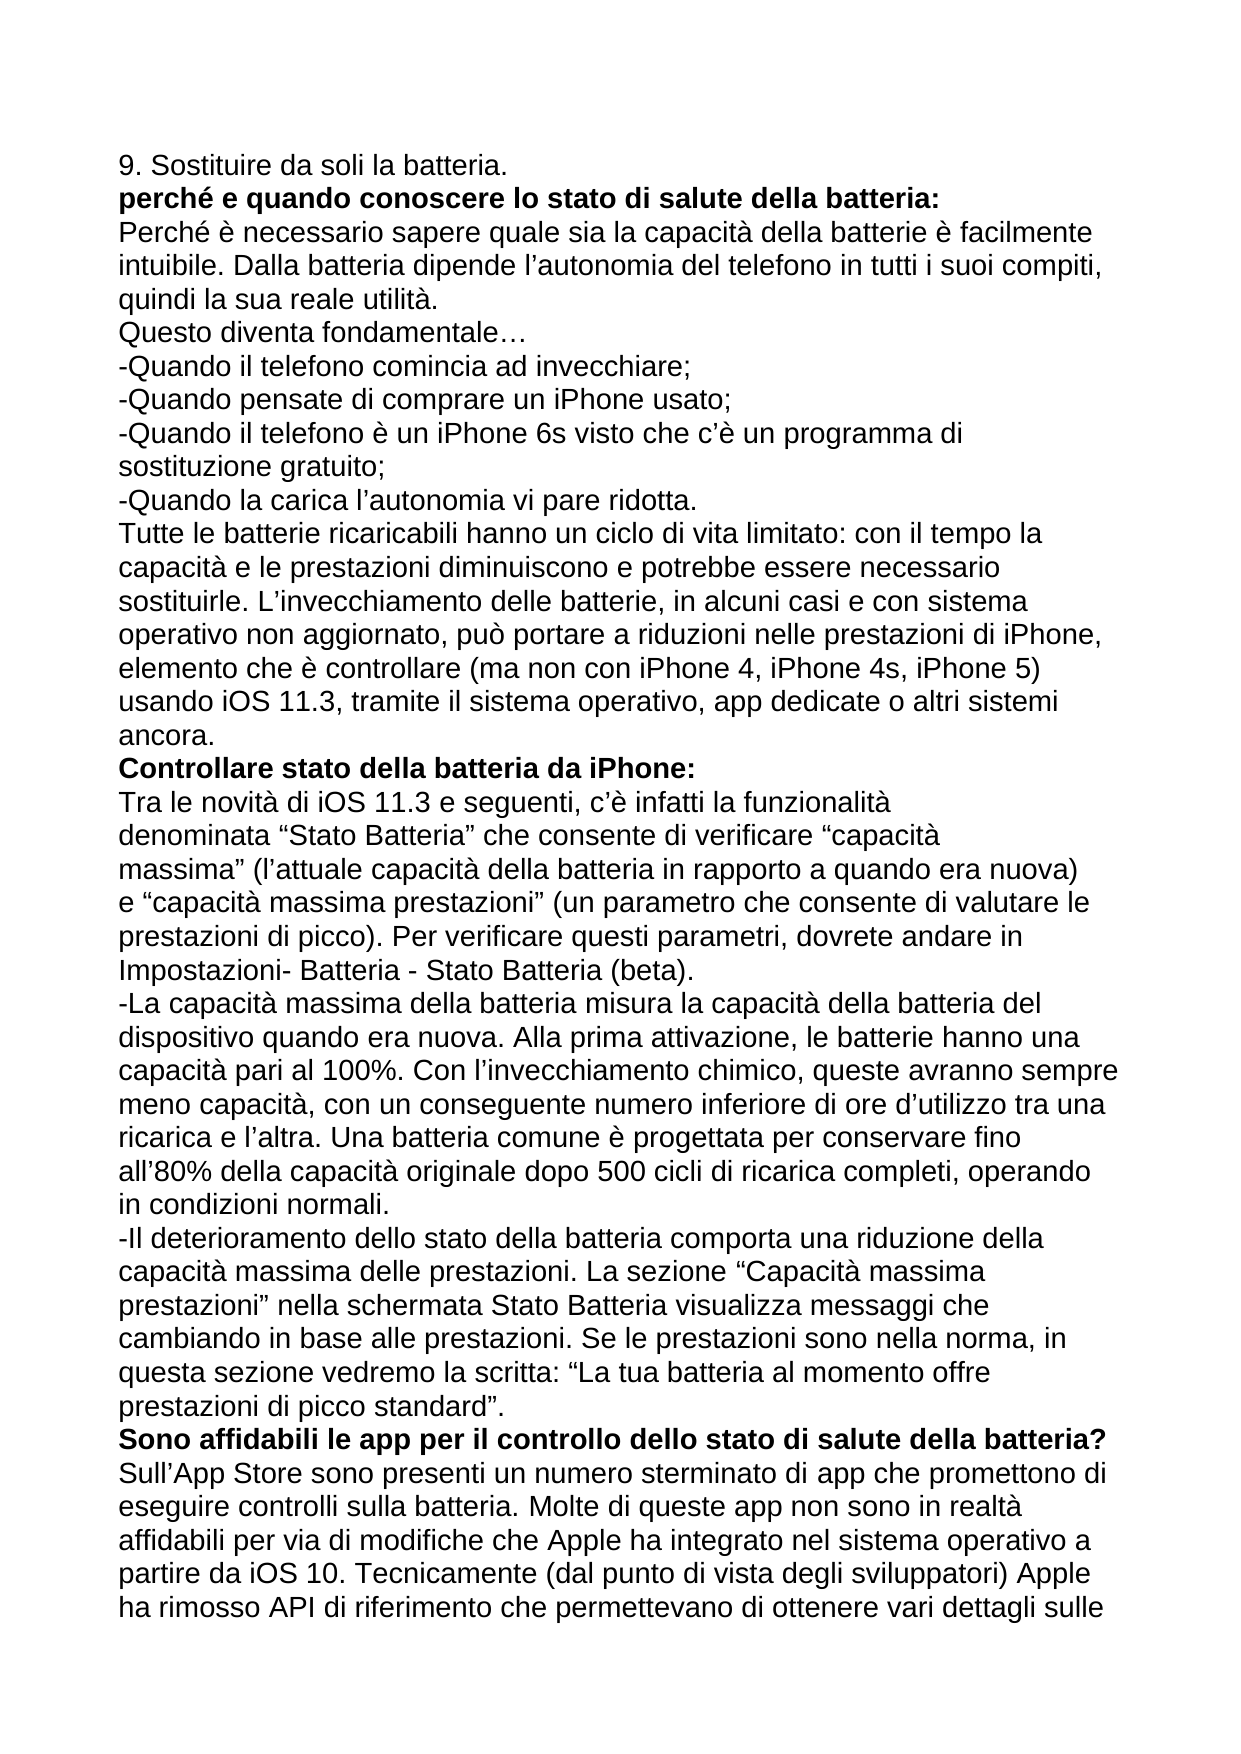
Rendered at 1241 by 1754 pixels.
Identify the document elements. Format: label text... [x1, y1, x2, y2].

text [118, 1456, 1122, 1623]
subtitle Controllare stato della batteria da iPhone: [118, 751, 1122, 785]
text -Quando la carica l’autonomia vi pare ridotta. [118, 483, 1122, 517]
subtitle perché e quando conoscere lo stato di salute della batteria: [118, 181, 1122, 215]
text Questo diventa fondamentale… [118, 315, 1122, 349]
text -Quando pensate di comprare un iPhone usato; [118, 382, 1122, 416]
text Perché è necessario sapere quale sia la capacità della batterie è facilmente intuibile. Dalla batteria dipende l’autonomia del telefono in tutti i suoi compiti, quindi la sua reale utilità. [118, 215, 1122, 315]
text -Il deterioramento dello stato della batteria comporta una riduzione della capacità massima delle prestazioni. La sezione “Capacità massima prestazioni” nella schermata Stato Batteria visualizza messaggi che cambiando in base alle prestazioni. Se le prestazioni sono nella norma, in questa sezione vedremo la scritta: “La tua batteria al momento offre prestazioni di picco standard”. [118, 1221, 1122, 1422]
text Tutte le batterie ricaricabili hanno un ciclo di vita limitato: con il tempo la capacità e le prestazioni diminuiscono e potrebbe essere necessario sostituirle. L’invecchiamento delle batterie, in alcuni casi e con sistema operativo non aggiornato, può portare a riduzioni nelle prestazioni di iPhone, elemento che è controllare (ma non con iPhone 4, iPhone 4s, iPhone 5) usando iOS 11.3, tramite il sistema operativo, app dedicate o altri sistemi ancora. [118, 517, 1122, 751]
text -Quando il telefono è un iPhone 6s visto che c’è un programma di sostituzione gratuito; [118, 416, 1122, 483]
text Tra le novità di iOS 11.3 e seguenti, c’è infatti la funzionalità denominata “Stato Batteria” che consente di verificare “capacità massima” (l’attuale capacità della batteria in rapporto a quando era nuova) e “capacità massima prestazioni” (un parametro che consente di valutare le prestazioni di picco). Per verificare questi parametri, dovrete andare in Impostazioni- Batteria - Stato Batteria (beta). [118, 785, 1122, 986]
text 9. Sostituire da soli la batteria. [118, 148, 1122, 181]
text -Quando il telefono comincia ad invecchiare; [118, 349, 1122, 382]
text -La capacità massima della batteria misura la capacità della batteria del dispositivo quando era nuova. Alla prima attivazione, le batterie hanno una capacità pari al 100%. Con l’invecchiamento chimico, queste avranno sempre meno capacità, con un conseguente numero inferiore di ore d’utilizzo tra una ricarica e l’altra. Una batteria comune è progettata per conservare fino all’80% della capacità originale dopo 500 cicli di ricarica completi, operando in condizioni normali. [118, 986, 1122, 1221]
subtitle Sono affidabili le app per il controllo dello stato di salute della batteria? [118, 1422, 1122, 1456]
